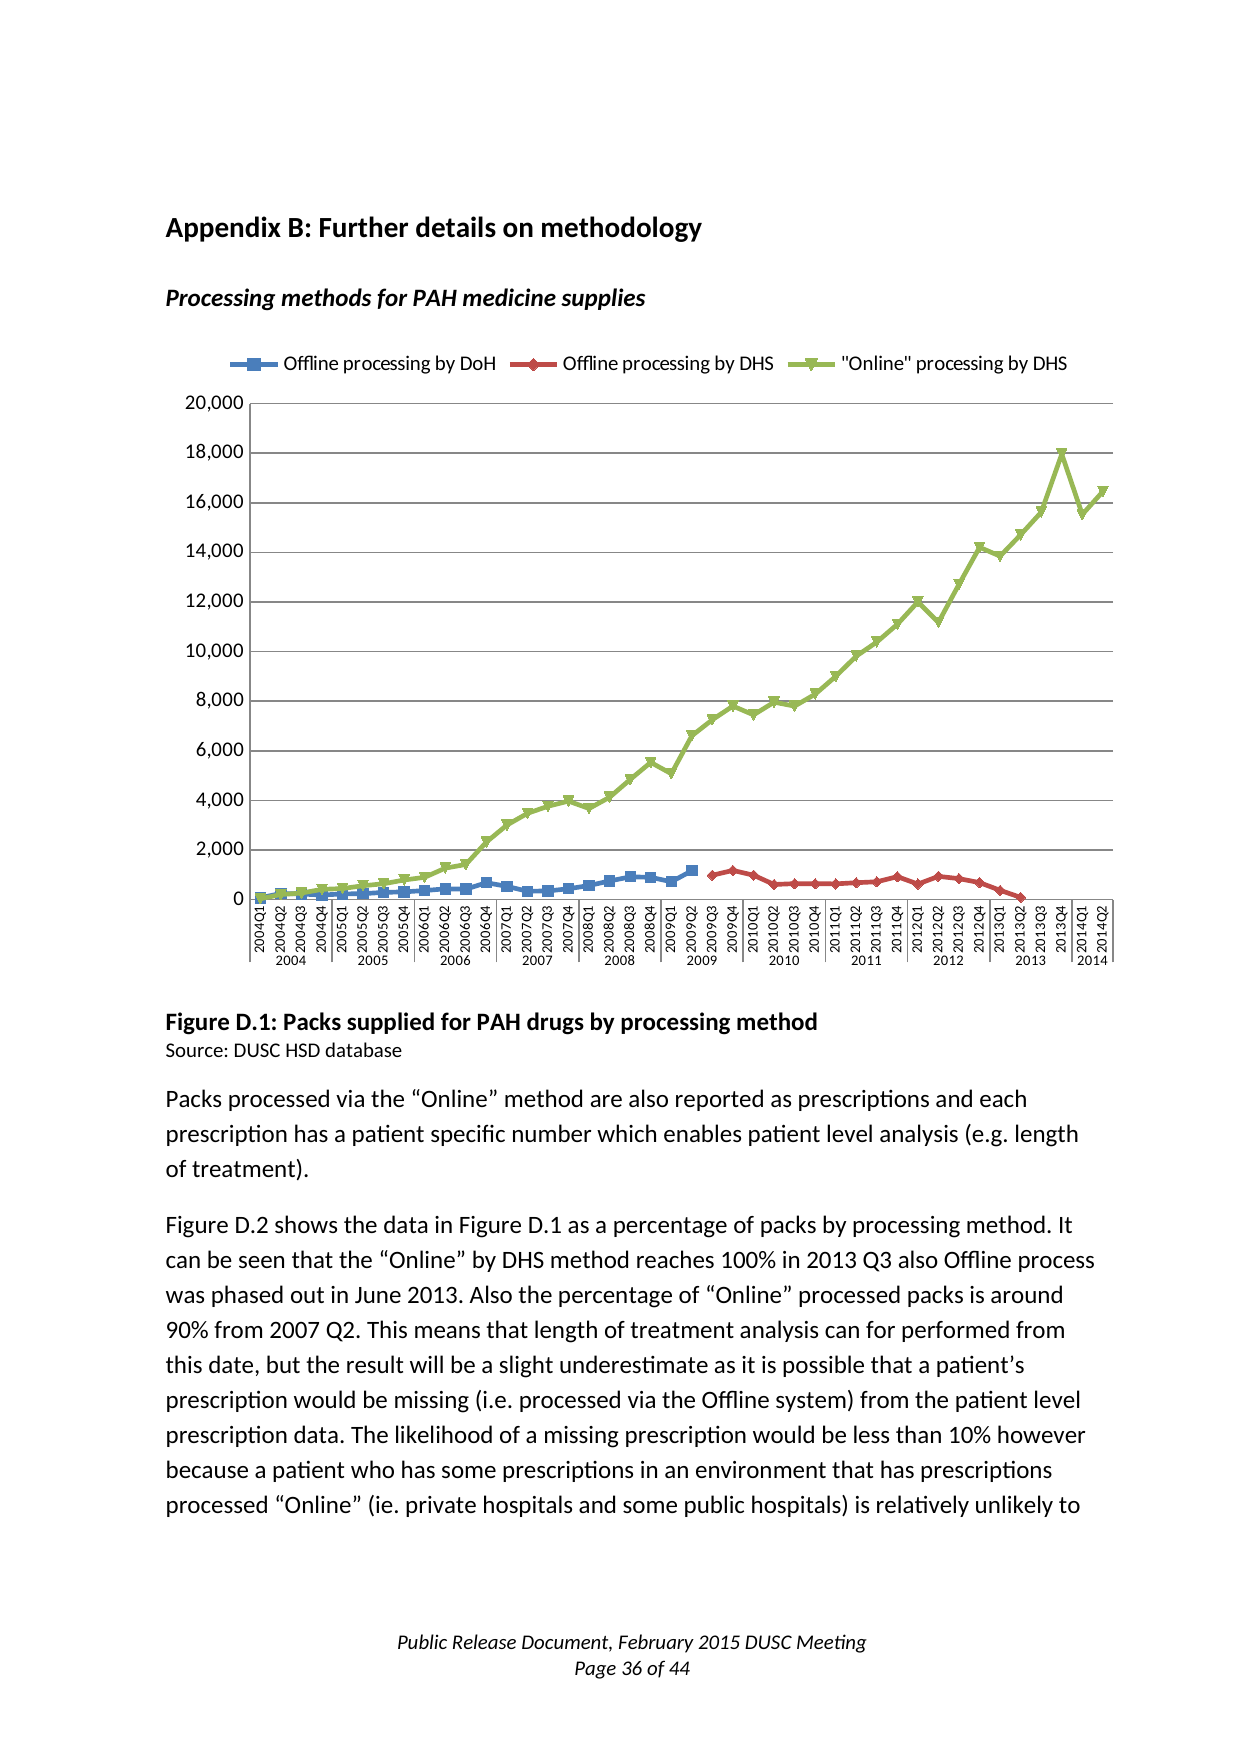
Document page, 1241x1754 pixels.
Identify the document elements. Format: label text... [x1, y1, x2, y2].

text Figure D.1: Packs supplied for PAH drugs by processing method Source: DUSC HSD database [165, 1006, 1098, 1062]
subtitle Appendix B: Further details on methodology [165, 209, 1098, 244]
text Packs processed via the “Online” method are also reported as prescriptions and each prescription has a patient specific number which enables patient level analysis (e.g. length of treatment). [165, 1083, 1098, 1184]
subtitle Processing methods for PAH medicine supplies [165, 282, 1098, 312]
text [165, 1209, 1098, 1519]
